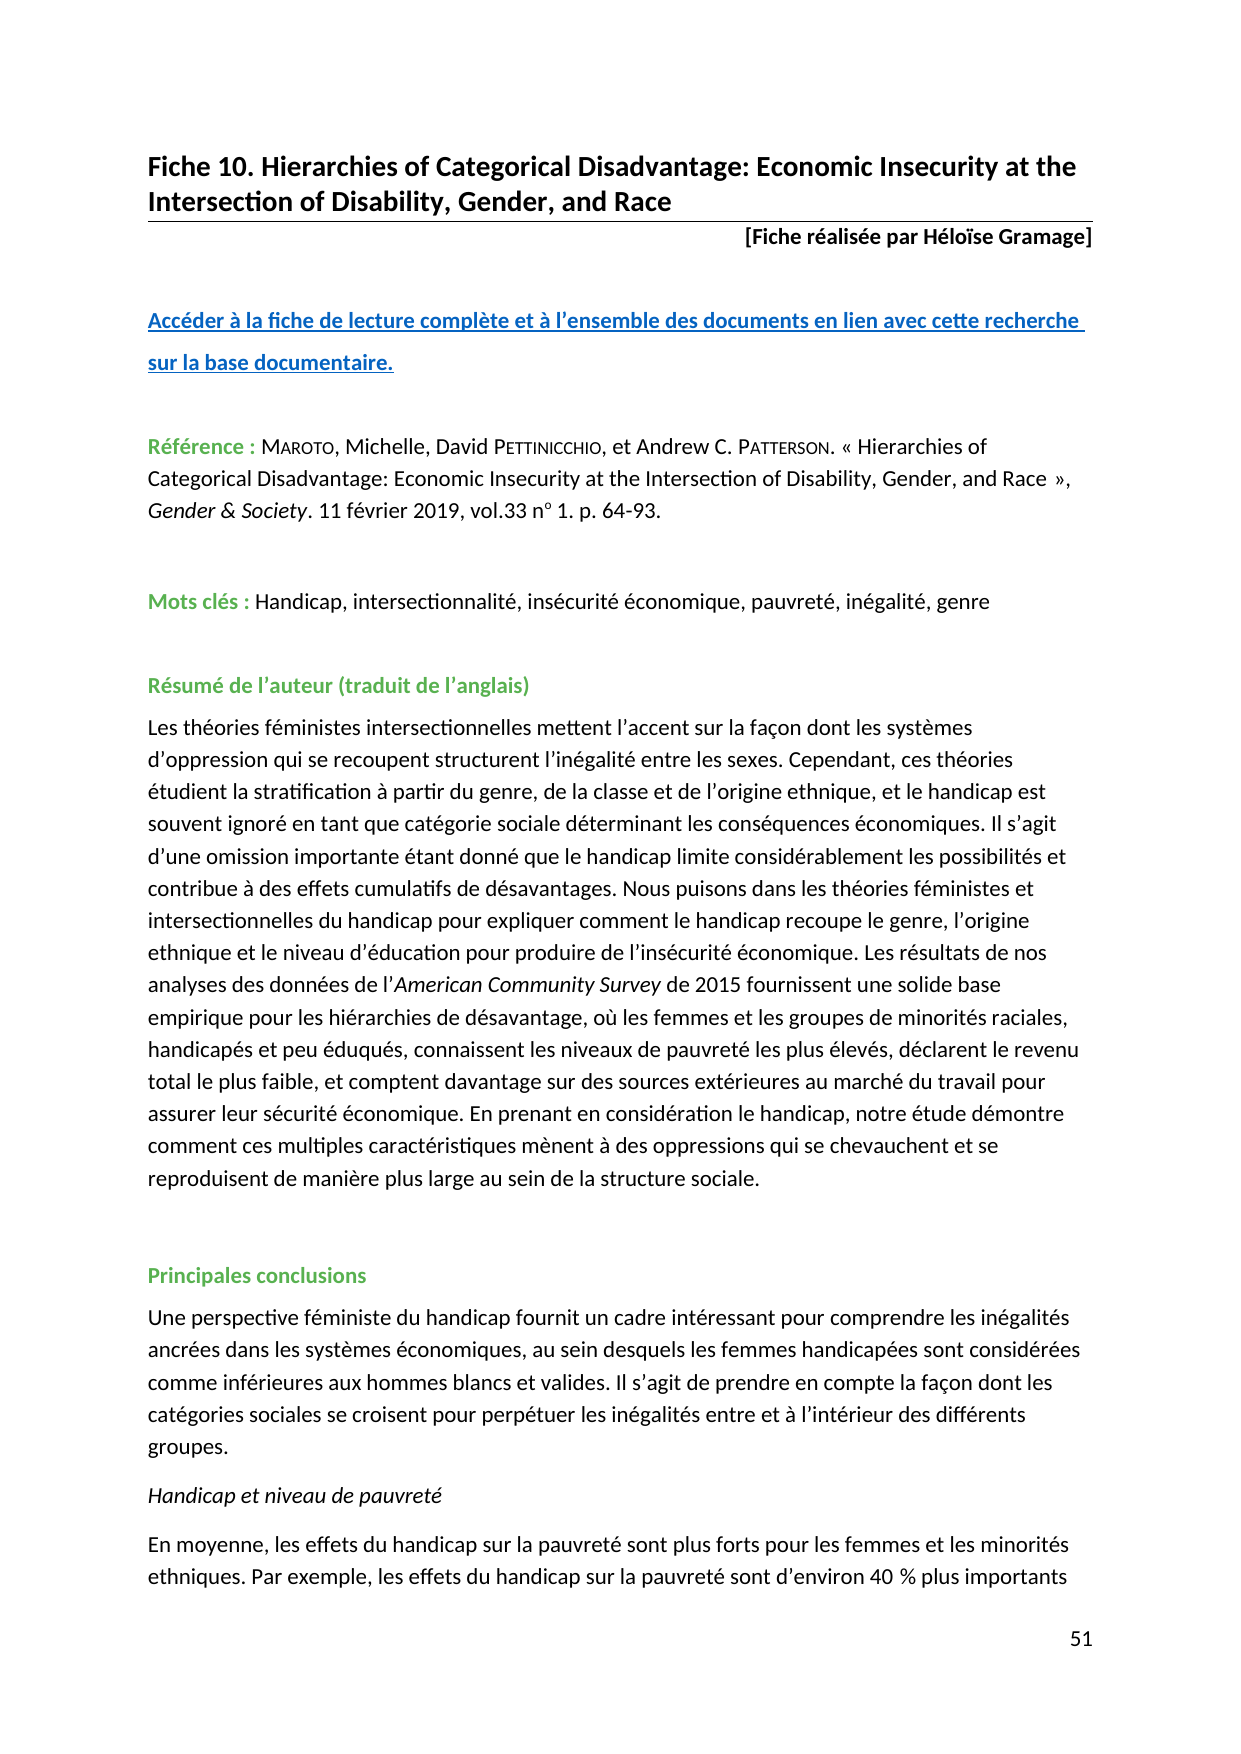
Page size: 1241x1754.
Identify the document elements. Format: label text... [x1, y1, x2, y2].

text Une perspective féministe du handicap fournit un cadre intéressant pour comprendre les inégalités ancrées dans les systèmes économiques, au sein desquels les femmes handicapées sont considérées comme inférieures aux hommes blancs et valides. Il s’agit de prendre en compte la façon dont les catégories sociales se croisent pour perpétuer les inégalités entre et à l’intérieur des différents groupes. [148, 1303, 1093, 1460]
text Mots clés : Handicap, intersectionnalité, insécurité économique, pauvreté, inégalité, genre [148, 587, 1093, 615]
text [148, 1530, 1093, 1590]
text Les théories féministes intersectionnelles mettent l’accent sur la façon dont les systèmes d’oppression qui se recoupent structurent l’inégalité entre les sexes. Cependant, ces théories étudient la stratification à partir du genre, de la classe et de l’origine ethnique, et le handicap est souvent ignoré en tant que catégorie sociale déterminant les conséquences économiques. Il s’agit d’une omission importante étant donné que le handicap limite considérablement les possibilités et contribue à des effets cumulatifs de désavantages. Nous puisons dans les théories féministes et intersectionnelles du handicap pour expliquer comment le handicap recoupe le genre, l’origine ethnique et le niveau d’éducation pour produire de l’insécurité économique. Les résultats de nos analyses des données de l’American Community Survey de 2015 fournissent une solide base empirique pour les hiérarchies de désavantage, où les femmes et les groupes de minorités raciales, handicapés et peu éduqués, connaissent les niveaux de pauvreté les plus élevés, déclarent le revenu total le plus faible, et comptent davantage sur des sources extérieures au marché du travail pour assurer leur sécurité économique. En prenant en considération le handicap, notre étude démontre comment ces multiples caractéristiques mènent à des oppressions qui se chevauchent et se reproduisent de manière plus large au sein de la structure sociale. [148, 713, 1093, 1192]
text Résumé de l’auteur (traduit de l’anglais) [148, 671, 1093, 699]
text Handicap et niveau de pauvreté [148, 1481, 1093, 1509]
text Principales conclusions [148, 1261, 1093, 1289]
text [Fiche réalisée par Héloïse Gramage] [148, 222, 1093, 250]
text Accéder à la fiche de lecture complète et à l’ensemble des documents en lien avec cette recherche sur la base documentaire. [148, 306, 1093, 376]
subtitle Fiche 10. Hierarchies of Categorical Disadvantage: Economic Insecurity at the Intersection of Disability, Gender, and Race [148, 148, 1093, 221]
text Référence : Maroto, Michelle, David Pettinicchio, et Andrew C. Patterson. « Hierarchies of Categorical Disadvantage: Economic Insecurity at the Intersection of Disability, Gender, and Race », Gender & Society. 11 février 2019, vol.33 no 1. p. 64-93. [148, 432, 1093, 524]
